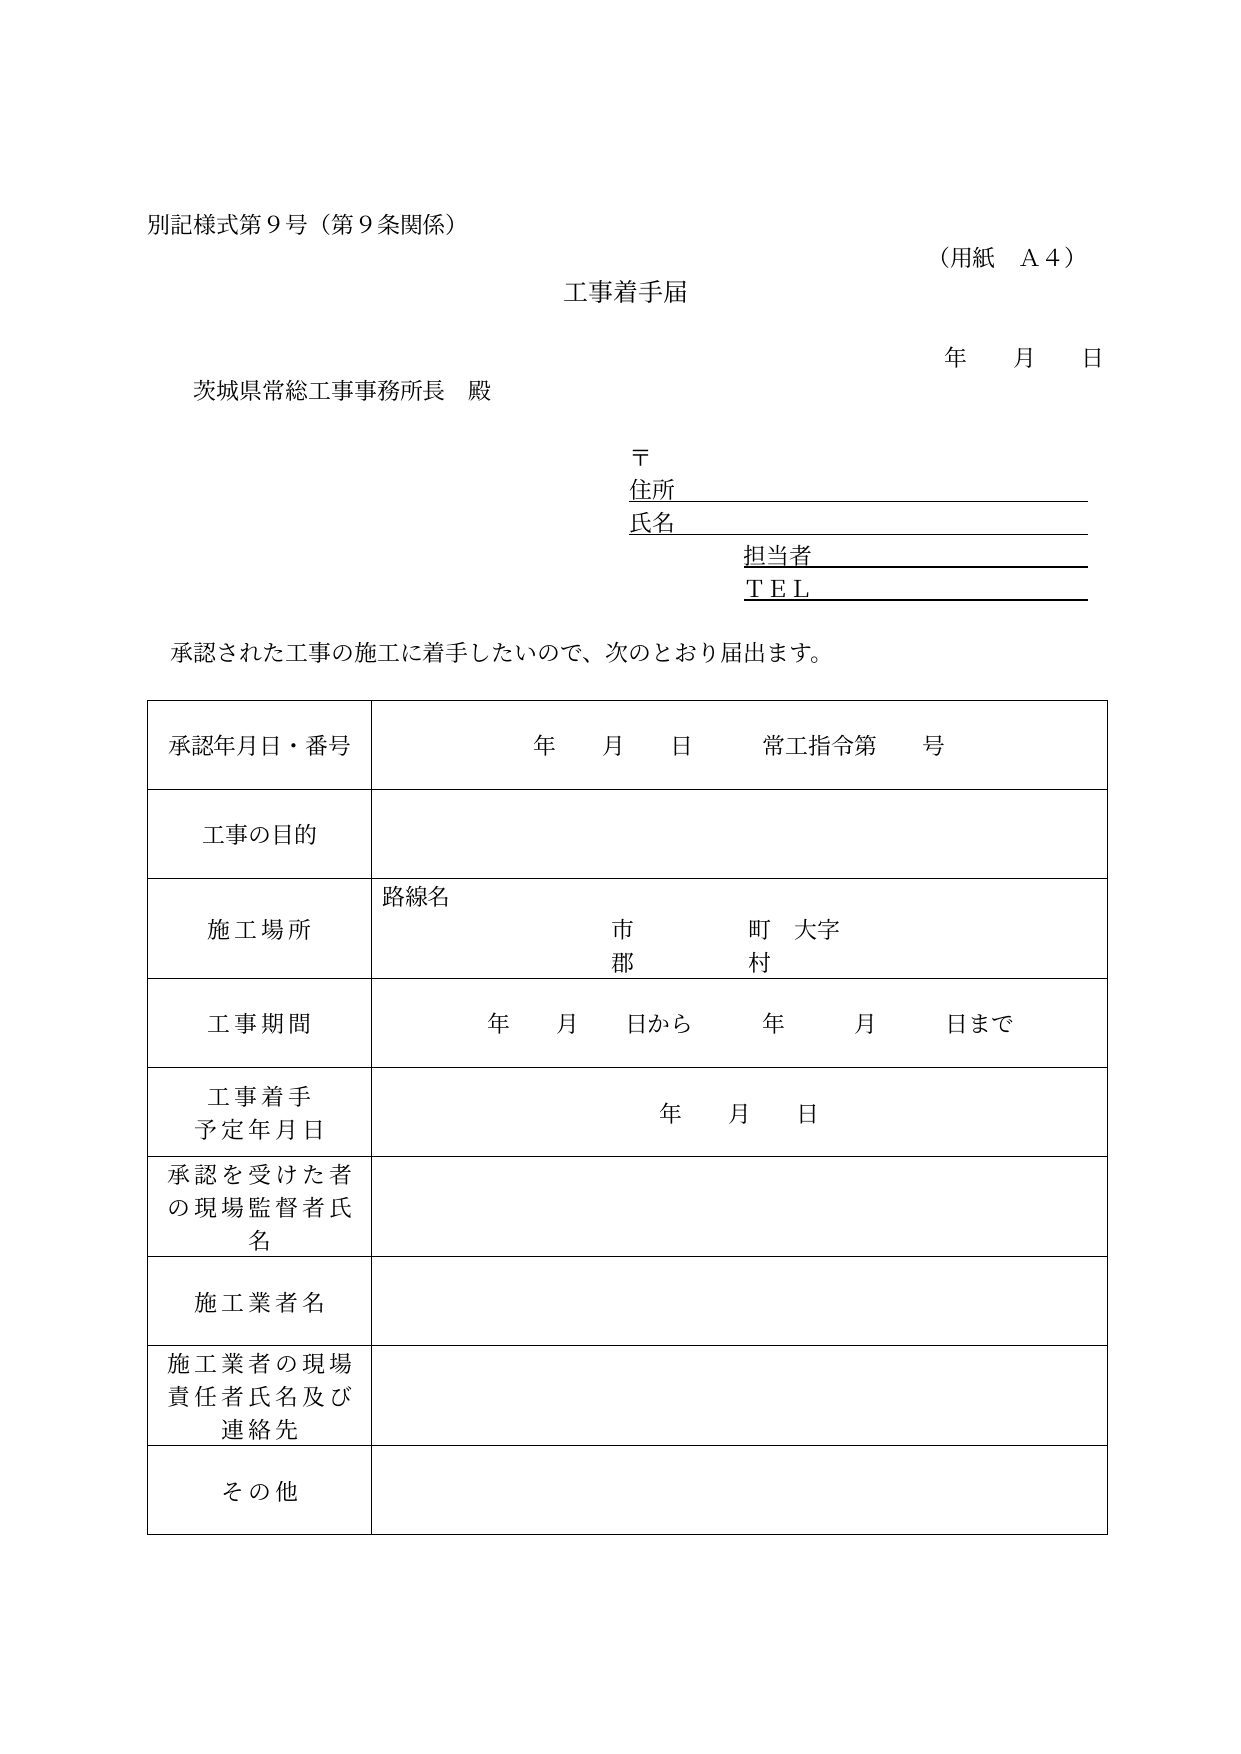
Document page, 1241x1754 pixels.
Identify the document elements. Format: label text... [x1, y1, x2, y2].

table_cell 施工場所 [148, 879, 371, 978]
text 承認された工事の施工に着手したいので、次のとおり届出ます。 [148, 636, 1104, 668]
text 年 月 日 [148, 340, 1104, 373]
text 担当者 [148, 538, 1104, 571]
text 氏名 [148, 506, 1104, 538]
table_cell [372, 1157, 1107, 1256]
table_cell 施工業者名 [148, 1257, 371, 1345]
table_header 年 月 日 常工指令第 号 [372, 701, 1107, 789]
table_cell [372, 1346, 1107, 1445]
table_header 承認年月日・番号 [148, 701, 371, 789]
table_cell 工事期間 [148, 979, 371, 1067]
table_cell 路線名 市 町 大字 郡 村 [372, 879, 1107, 978]
table_cell 承認を受けた者の現場監督者氏名 [148, 1157, 371, 1256]
table_cell 工事着手 予定年月日 [148, 1068, 371, 1156]
table_cell [372, 1446, 1107, 1534]
text 〒 [148, 440, 1104, 473]
table_cell 年 月 日から 年 月 日まで [372, 979, 1107, 1067]
text 茨城県常総工事事務所長 殿 [148, 373, 1104, 406]
table_cell [372, 790, 1107, 878]
table_cell 年 月 日 [372, 1068, 1107, 1156]
table_cell 工事の目的 [148, 790, 371, 878]
text 別記様式第９号（第９条関係） [148, 207, 1104, 240]
text （用紙 Ａ４） [148, 240, 1104, 273]
table_cell その他 [148, 1446, 371, 1534]
table_cell [372, 1257, 1107, 1345]
text ＴＥＬ [148, 571, 1104, 604]
table_cell 施工業者の現場責任者氏名及び連絡先 [148, 1346, 371, 1445]
text 工事着手届 [148, 273, 1104, 308]
text 住所 [148, 473, 1104, 506]
